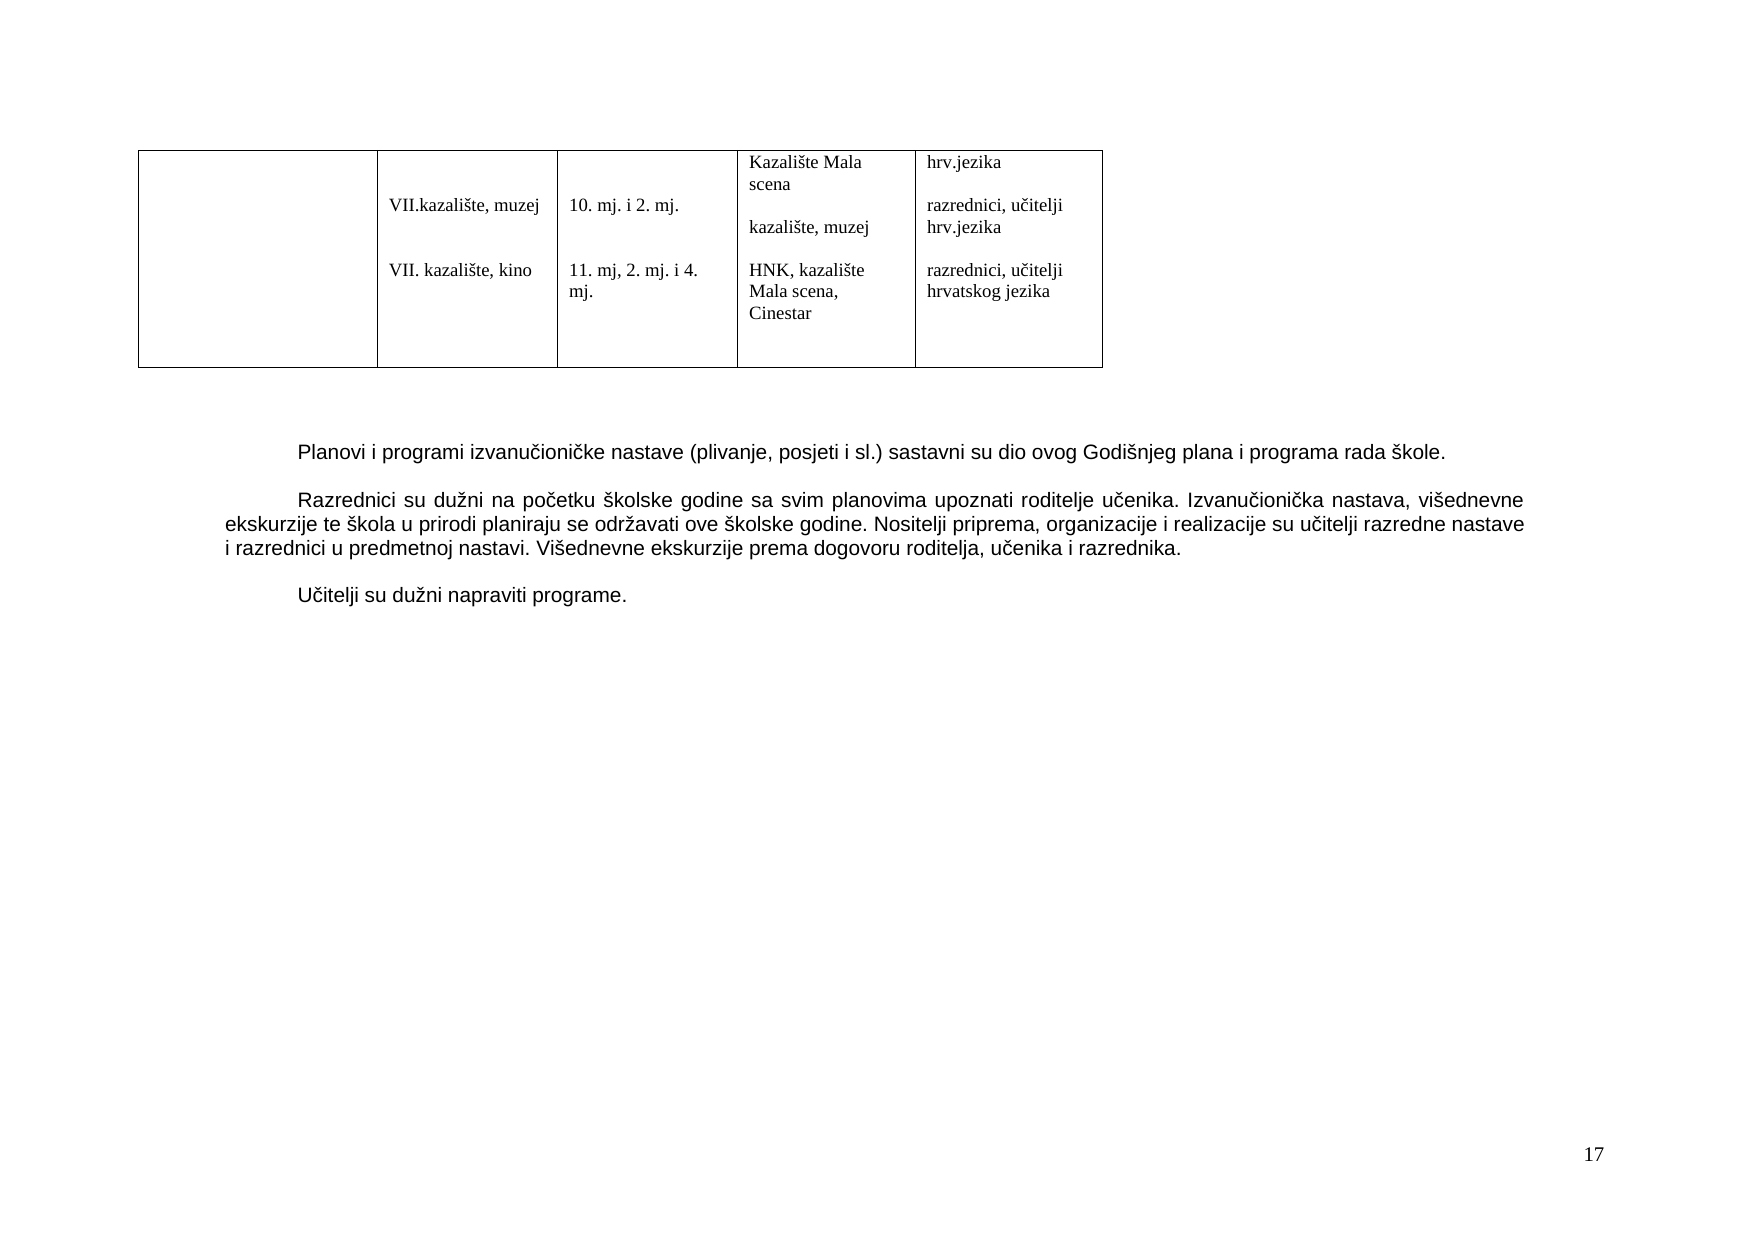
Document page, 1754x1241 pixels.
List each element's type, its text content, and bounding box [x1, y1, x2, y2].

text Učitelji su dužni napraviti programe. [225, 583, 1526, 607]
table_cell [378, 151, 557, 367]
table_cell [738, 151, 915, 367]
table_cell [558, 151, 737, 367]
text Planovi i programi izvanučioničke nastave (plivanje, posjeti i sl.) sastavni su dio ovog Godišnjeg plana i programa rada škole. [225, 439, 1526, 463]
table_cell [139, 151, 377, 367]
text Razrednici su dužni na početku školske godine sa svim planovima upoznati roditelje učenika. Izvanučionička nastava, višednevne ekskurzije te škola u prirodi planiraju se održavati ove školske godine. Nositelji priprema, organizacije i realizacije su učitelji razredne nastave i razrednici u predmetnoj nastavi. Višednevne ekskurzije prema dogovoru roditelja, učenika i razrednika. [225, 487, 1526, 559]
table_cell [916, 151, 1102, 367]
